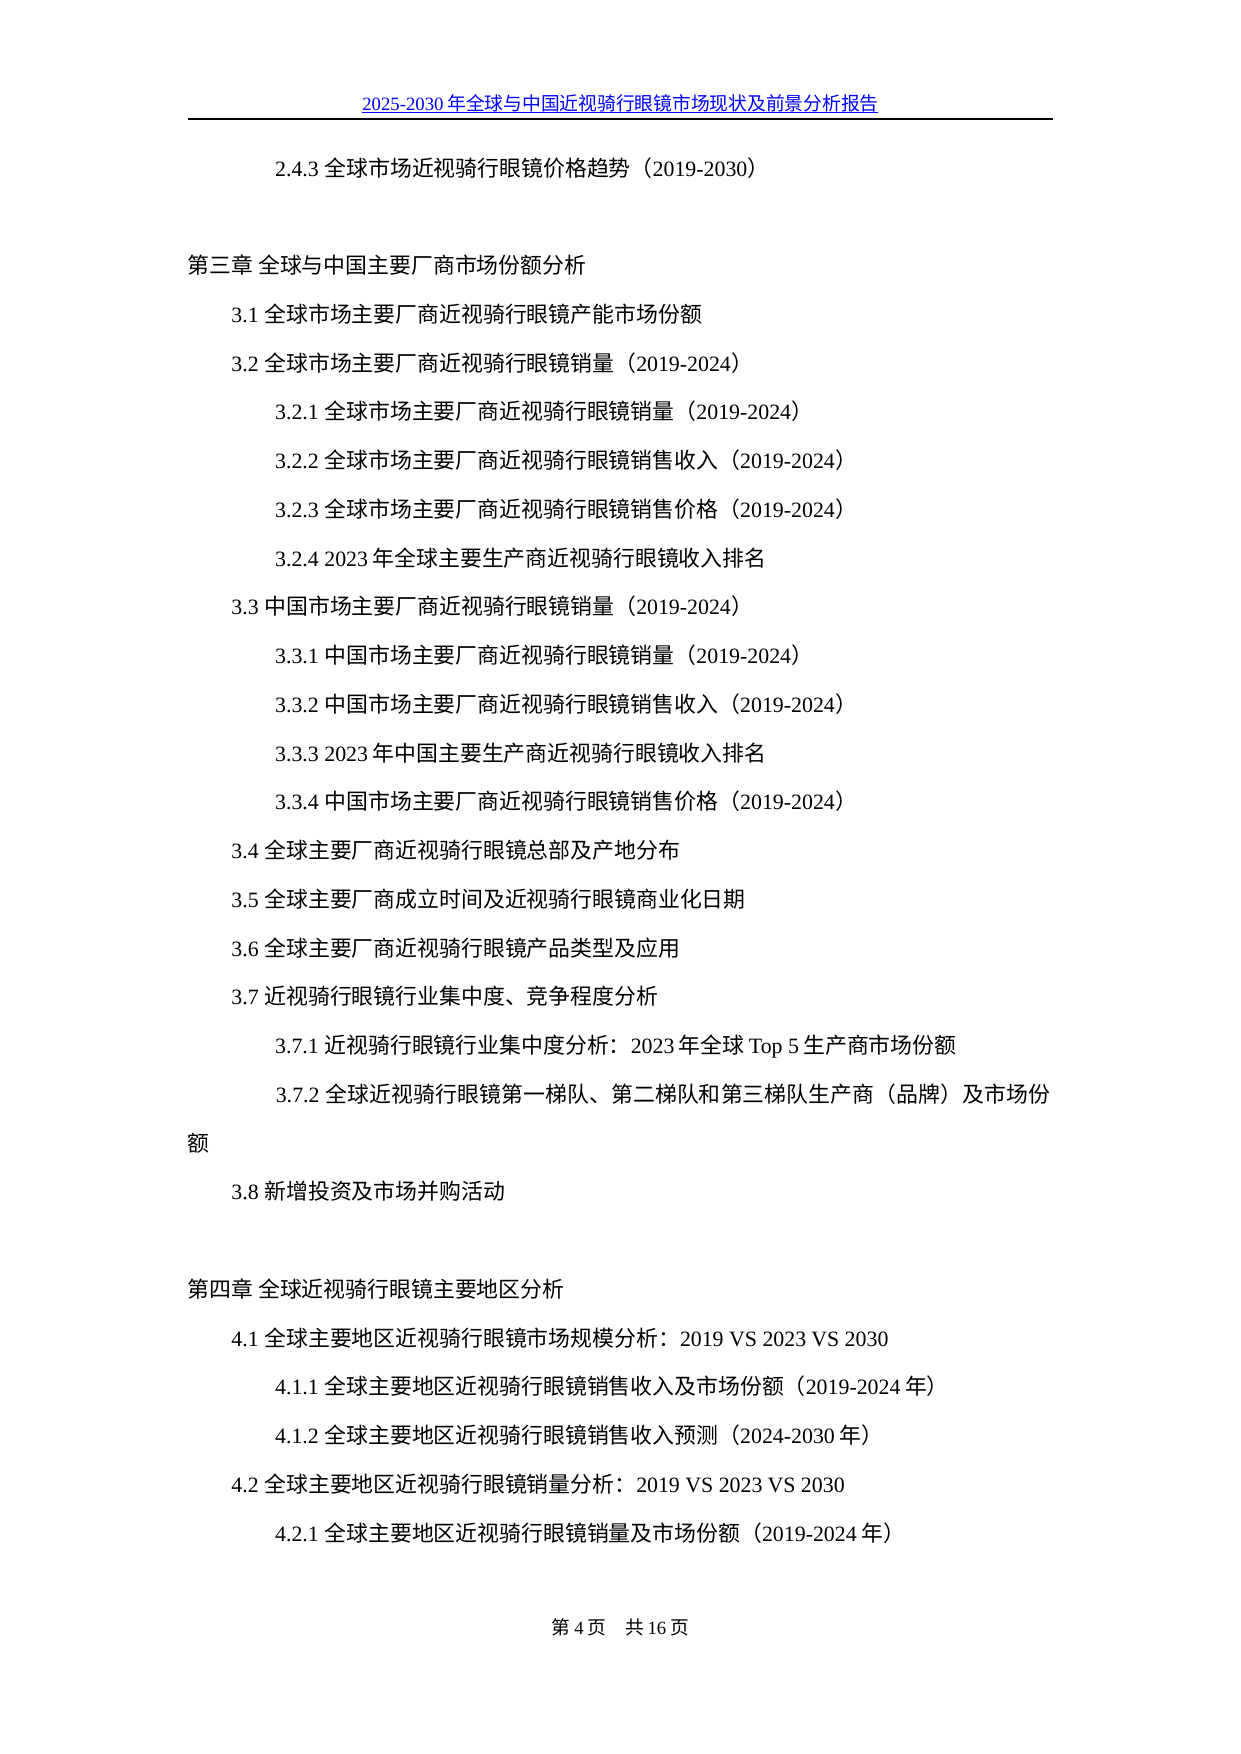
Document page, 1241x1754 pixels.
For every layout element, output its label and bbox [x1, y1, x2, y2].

text [187, 150, 1053, 1548]
